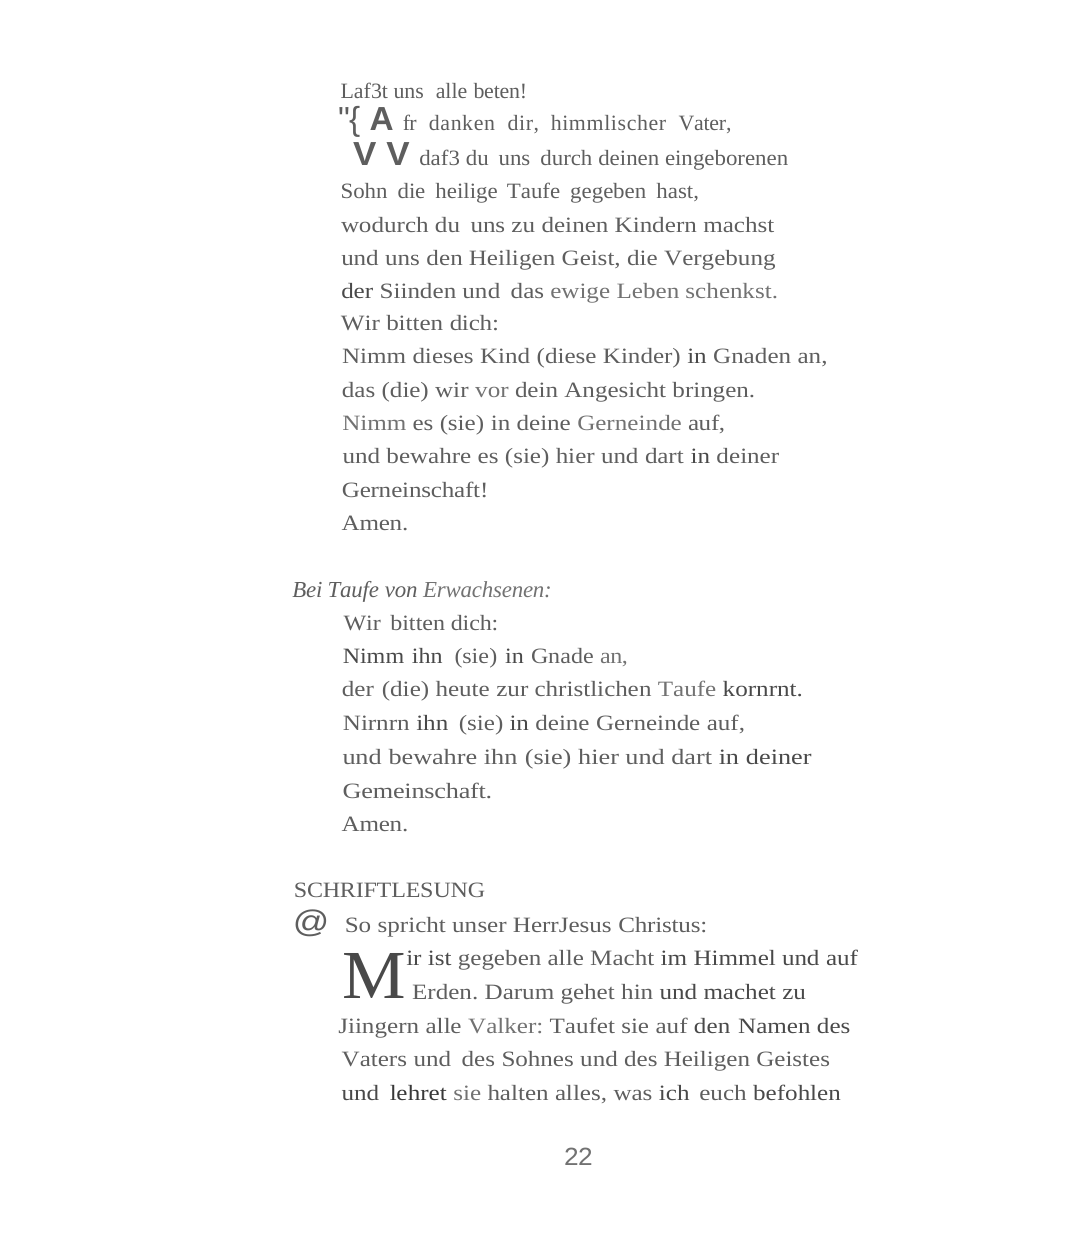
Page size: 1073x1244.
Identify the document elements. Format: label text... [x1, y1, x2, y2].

text Wir bitten dich: [341, 311, 923, 336]
text V V daf3 du uns durch deinen eingeborenen Sohn die heilige Taufe gegeben hast, [340, 139, 805, 206]
text Amen. [341, 511, 923, 536]
text wodurch du uns zu deinen Kindern machst und uns den Heiligen Geist, die Vergebung der Siinden und das ewige Leben schenkst. [341, 212, 811, 303]
text Nimm ihn (sie) in Gnade an, [343, 643, 923, 668]
text und bewahre es (sie) hier und dart in deiner Gerneinschaft! [342, 443, 782, 502]
text Amen. [341, 812, 923, 836]
text Jiingern alle Valker: Taufet sie auf den Namen des Vaters und des Sohnes und des Heiligen Geistes und lehret sie halten alles, was ich euch befohlen [338, 1013, 860, 1105]
text der (die) heute zur christlichen Taufe kornrnt. Nirnrn ihn (sie) in deine Gerneinde auf, [342, 676, 860, 735]
text ir ist gegeben alle Macht im Himmel und auf Erden. Darum gehet hin und machet zu [406, 945, 860, 1004]
text Nimm es (sie) in deine Gerneinde auf, [342, 410, 923, 435]
text Laf3t uns alle beten! [340, 80, 923, 103]
text Wir bitten dich: [219, 610, 622, 635]
text @ So spricht unser HerrJesus Christus: [293, 903, 923, 939]
text "{ A fr danken dir, himmlischer Vater, [338, 103, 923, 137]
text Nimm dieses Kind (diese Kinder) in Gnaden an, das (die) wir vor dein Angesicht bringen. [342, 343, 848, 402]
text SCHRIFTLESUNG [294, 877, 923, 902]
subtitle Bei Taufe von Erwachsenen: [219, 576, 625, 602]
text und bewahre ihn (sie) hier und dart in deiner Gemeinschaft. [342, 744, 923, 803]
